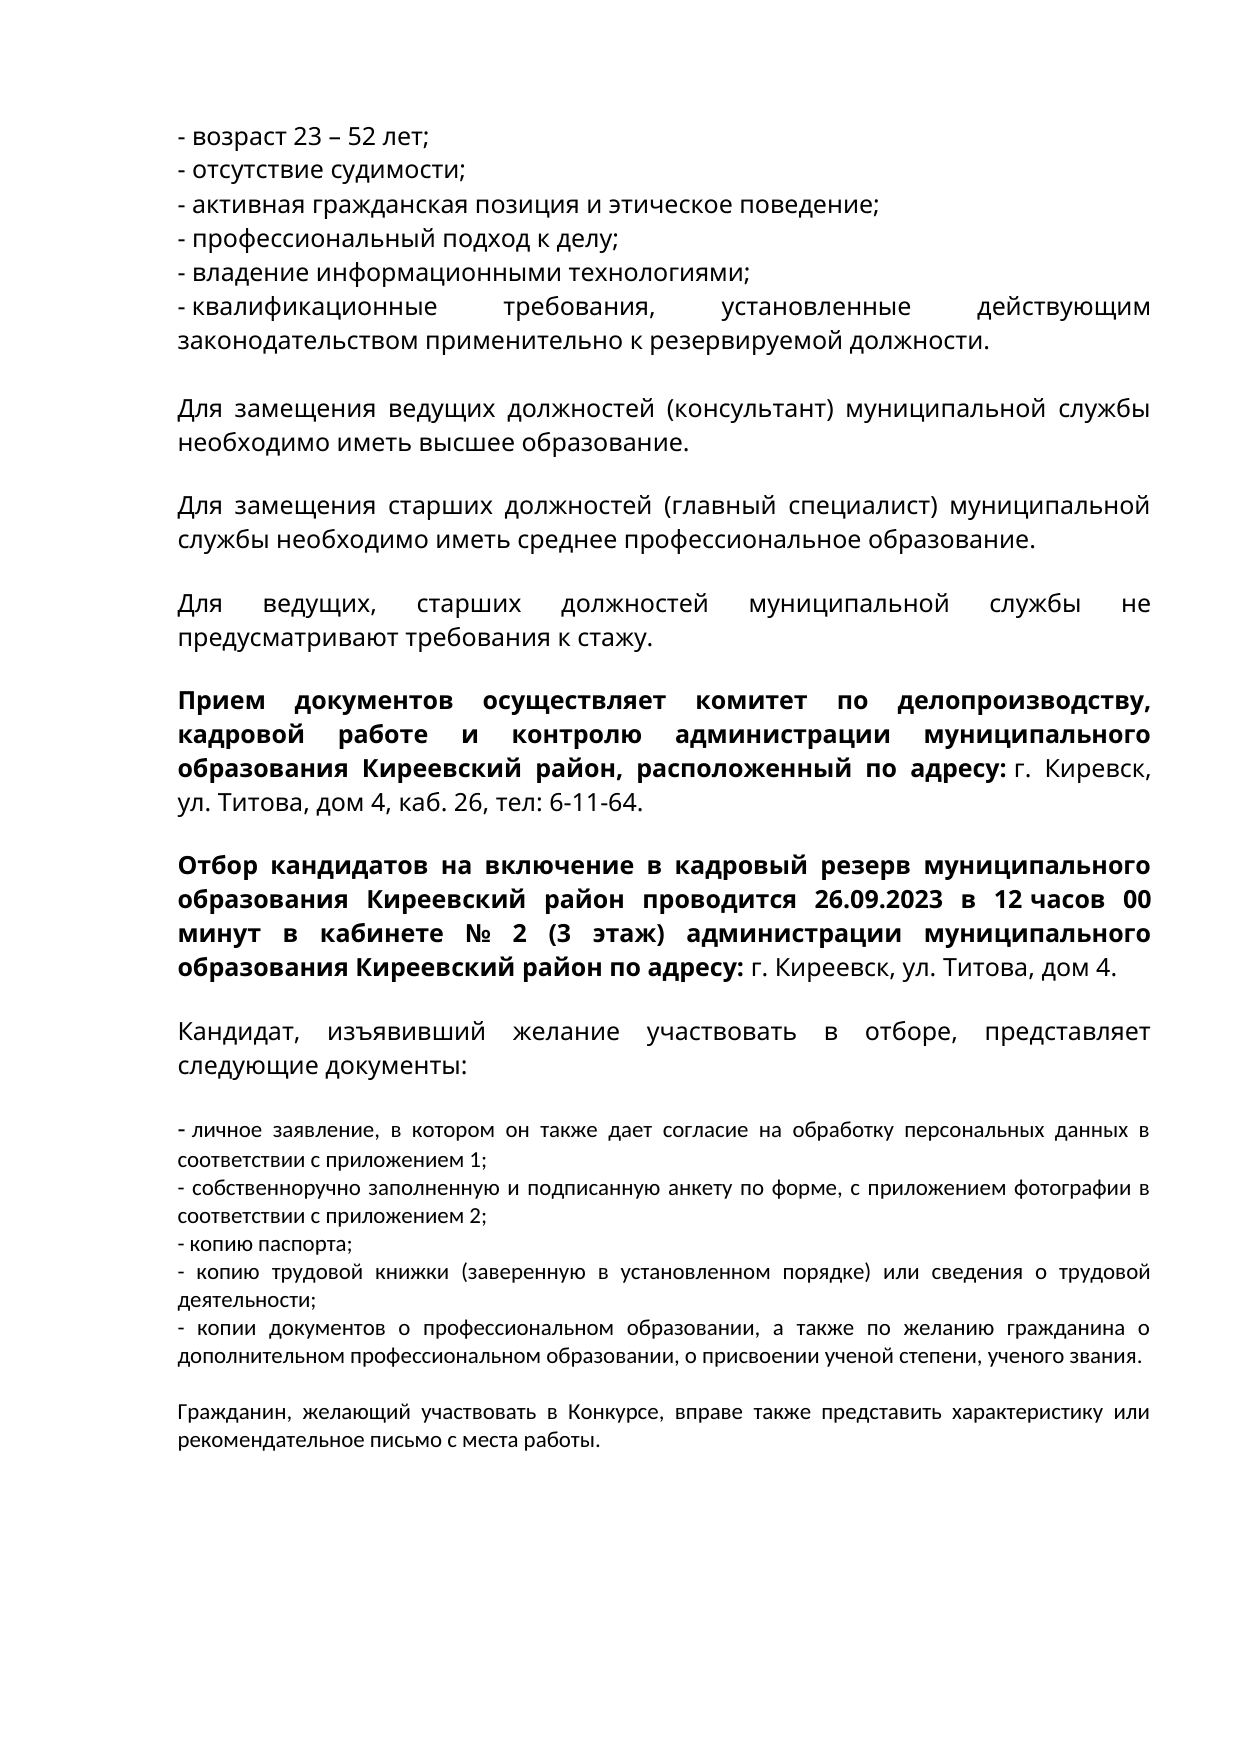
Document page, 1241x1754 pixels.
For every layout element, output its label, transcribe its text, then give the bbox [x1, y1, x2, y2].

text - возраст 23 – 52 лет; [177, 118, 1152, 152]
text - отсутствие судимости; [177, 152, 1152, 186]
text Для замещения ведущих должностей (консультант) муниципальной службы необходимо иметь высшее образование. [177, 391, 1152, 459]
text - копию паспорта; [177, 1229, 1152, 1257]
text - профессиональный подход к делу; [177, 220, 1152, 254]
text - копии документов о профессиональном образовании, а также по желанию гражданина о дополнительном профессиональном образовании, о присвоении ученой степени, ученого звания. [177, 1313, 1152, 1369]
text - собственноручно заполненную и подписанную анкету по форме, с приложением фотографии в соответствии с приложением 2; [177, 1173, 1152, 1229]
text - копию трудовой книжки (заверенную в установленном порядке) или сведения о трудовой деятельности; [177, 1257, 1152, 1313]
text Отбор кандидатов на включение в кадровый резерв муниципального образования Киреевский район проводится 26.09.2023 в 12 часов 00 минут в кабинете № 2 (3 этаж) администрации муниципального образования Киреевский район по адресу: г. Киреевск, ул. Титова, дом 4. [177, 848, 1152, 984]
text Для замещения старших должностей (главный специалист) муниципальной службы необходимо иметь среднее профессиональное образование. [177, 488, 1152, 556]
text Для ведущих, старших должностей муниципальной службы не предусматривают требования к стажу. [177, 585, 1152, 653]
text Кандидат, изъявивший желание участвовать в отборе, представляет следующие документы: [177, 1013, 1152, 1081]
text Гражданин, желающий участвовать в Конкурсе, вправе также представить характеристику или рекомендательное письмо с места работы. [177, 1397, 1152, 1453]
text Прием документов осуществляет комитет по делопроизводству, кадровой работе и контролю администрации муниципального образования Киреевский район, расположенный по адресу: г. Киревск, ул. Титова, дом 4, каб. 26, тел: 6-11-64. [177, 682, 1152, 819]
text - квалификационные требования, установленные действующим законодательством применительно к резервируемой должности. [177, 288, 1152, 357]
text - владение информационными технологиями; [177, 254, 1152, 288]
text - личное заявление, в котором он также дает согласие на обработку персональных данных в соответствии с приложением 1; [177, 1111, 1152, 1173]
text - активная гражданская позиция и этическое поведение; [177, 186, 1152, 220]
